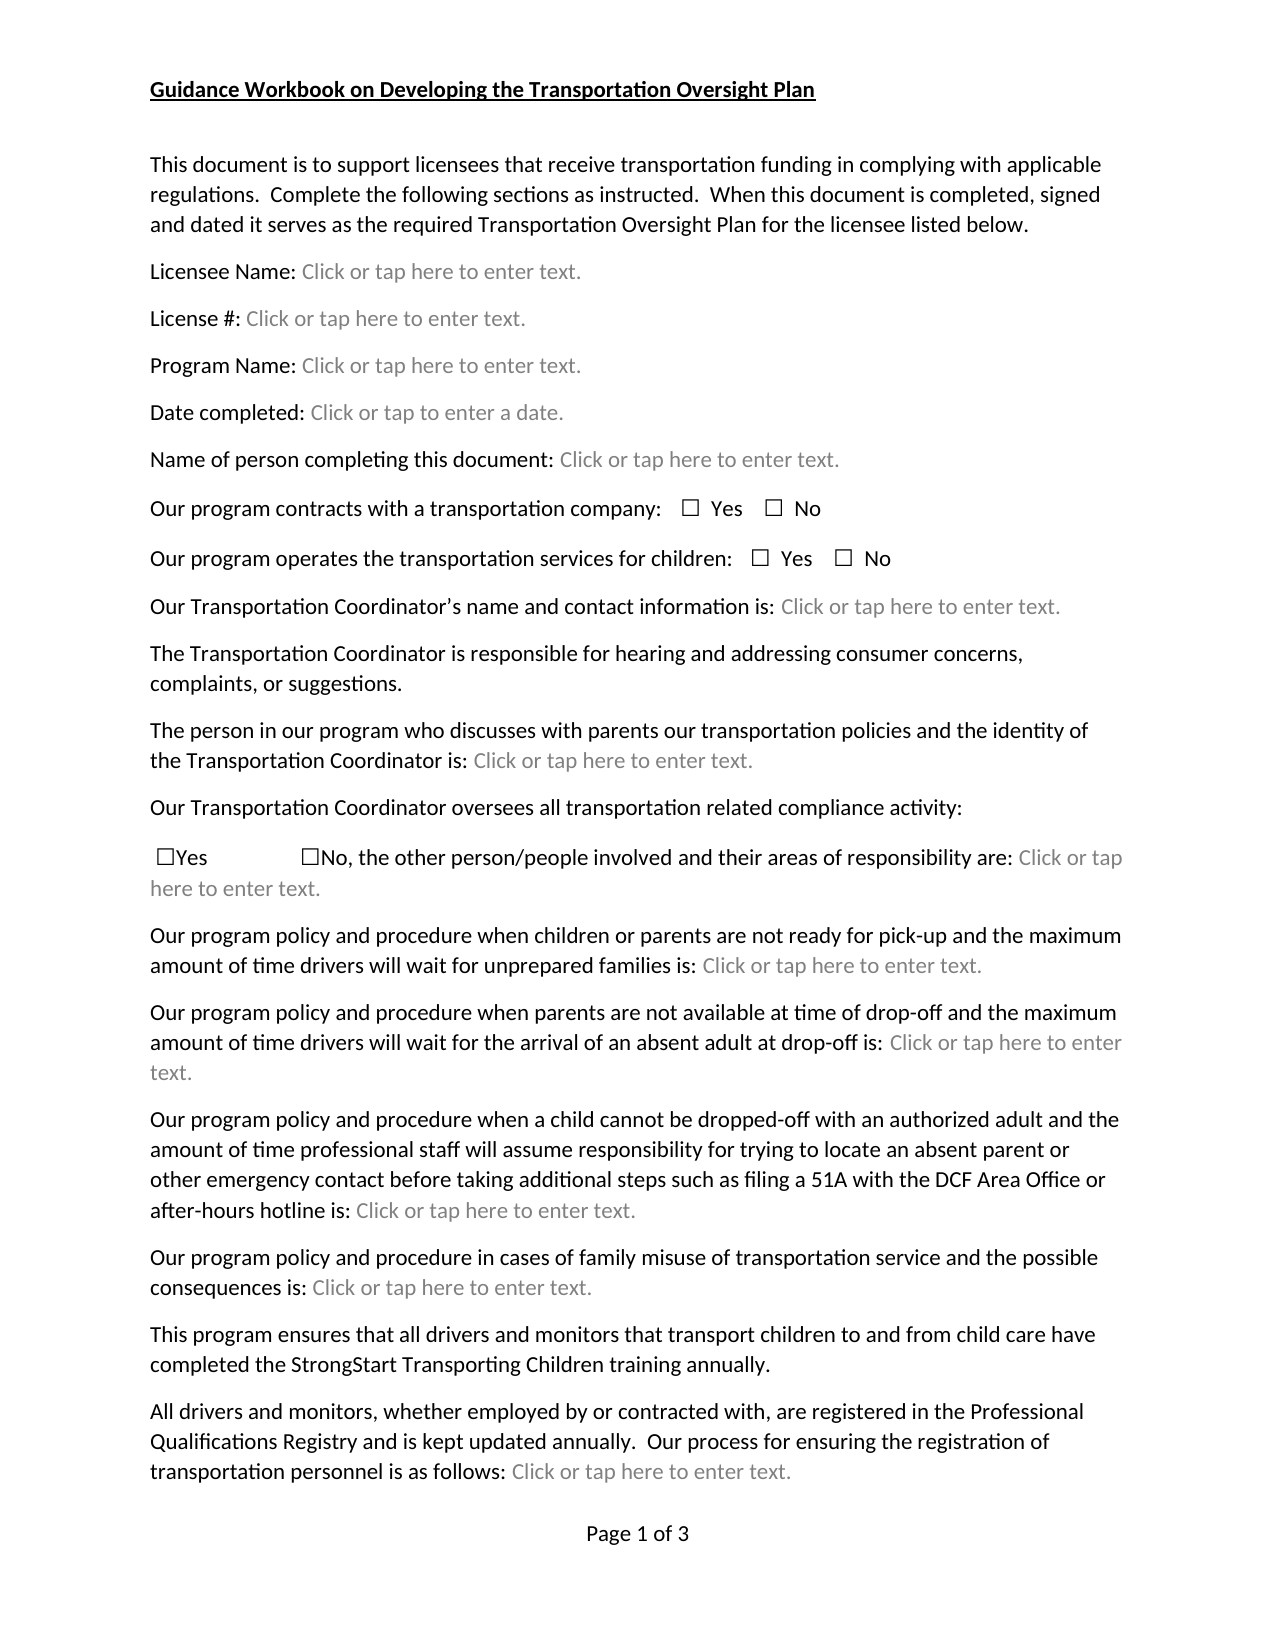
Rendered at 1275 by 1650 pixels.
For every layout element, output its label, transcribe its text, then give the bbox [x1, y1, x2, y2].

text The person in our program who discusses with parents our transportation policies and the identity of the Transportation Coordinator is: [150, 716, 1125, 775]
text Our program policy and procedure when a child cannot be dropped-off with an authorized adult and the amount of time professional staff will assume responsibility for trying to locate an absent parent or other emergency contact before taking additional steps such as filing a 51A with the DCF Area Office or after-hours hotline is: [150, 1105, 1125, 1224]
text Our Transportation Coordinator’s name and contact information is: [150, 592, 1125, 621]
text Our program contracts with a transportation company: Yes No [150, 492, 1125, 523]
text Our program operates the transportation services for children: Yes No [150, 542, 1125, 573]
text Licensee Name: [150, 257, 1125, 285]
text The Transportation Coordinator is responsible for hearing and addressing consumer concerns, complaints, or suggestions. [150, 639, 1125, 698]
text This document is to support licensees that receive transportation funding in complying with applicable regulations. Complete the following sections as instructed. When this document is completed, signed and dated it serves as the required Transportation Oversight Plan for the licensee listed below. [150, 150, 1125, 238]
text Name of person completing this document: [150, 445, 1125, 473]
text Date completed: [150, 398, 1125, 426]
text Our program policy and procedure when parents are not available at time of drop-off and the maximum amount of time drivers will wait for the arrival of an absent adult at drop-off is: [150, 998, 1125, 1086]
text Our program policy and procedure in cases of family misuse of transportation service and the possible consequences is: [150, 1243, 1125, 1301]
text Program Name: [150, 351, 1125, 379]
text Our Transportation Coordinator oversees all transportation related compliance activity: [150, 793, 1125, 822]
text Yes No, the other person/people involved and their areas of responsibility are: [150, 840, 1125, 902]
text All drivers and monitors, whether employed by or contracted with, are registered in the Professional Qualifications Registry and is kept updated annually. Our process for ensuring the registration of transportation personnel is as follows: [150, 1397, 1125, 1485]
text License #: [150, 304, 1125, 332]
text This program ensures that all drivers and monitors that transport children to and from child care have completed the StrongStart Transporting Children training annually. [150, 1320, 1125, 1378]
text Our program policy and procedure when children or parents are not ready for pick-up and the maximum amount of time drivers will wait for unprepared families is: [150, 921, 1125, 979]
